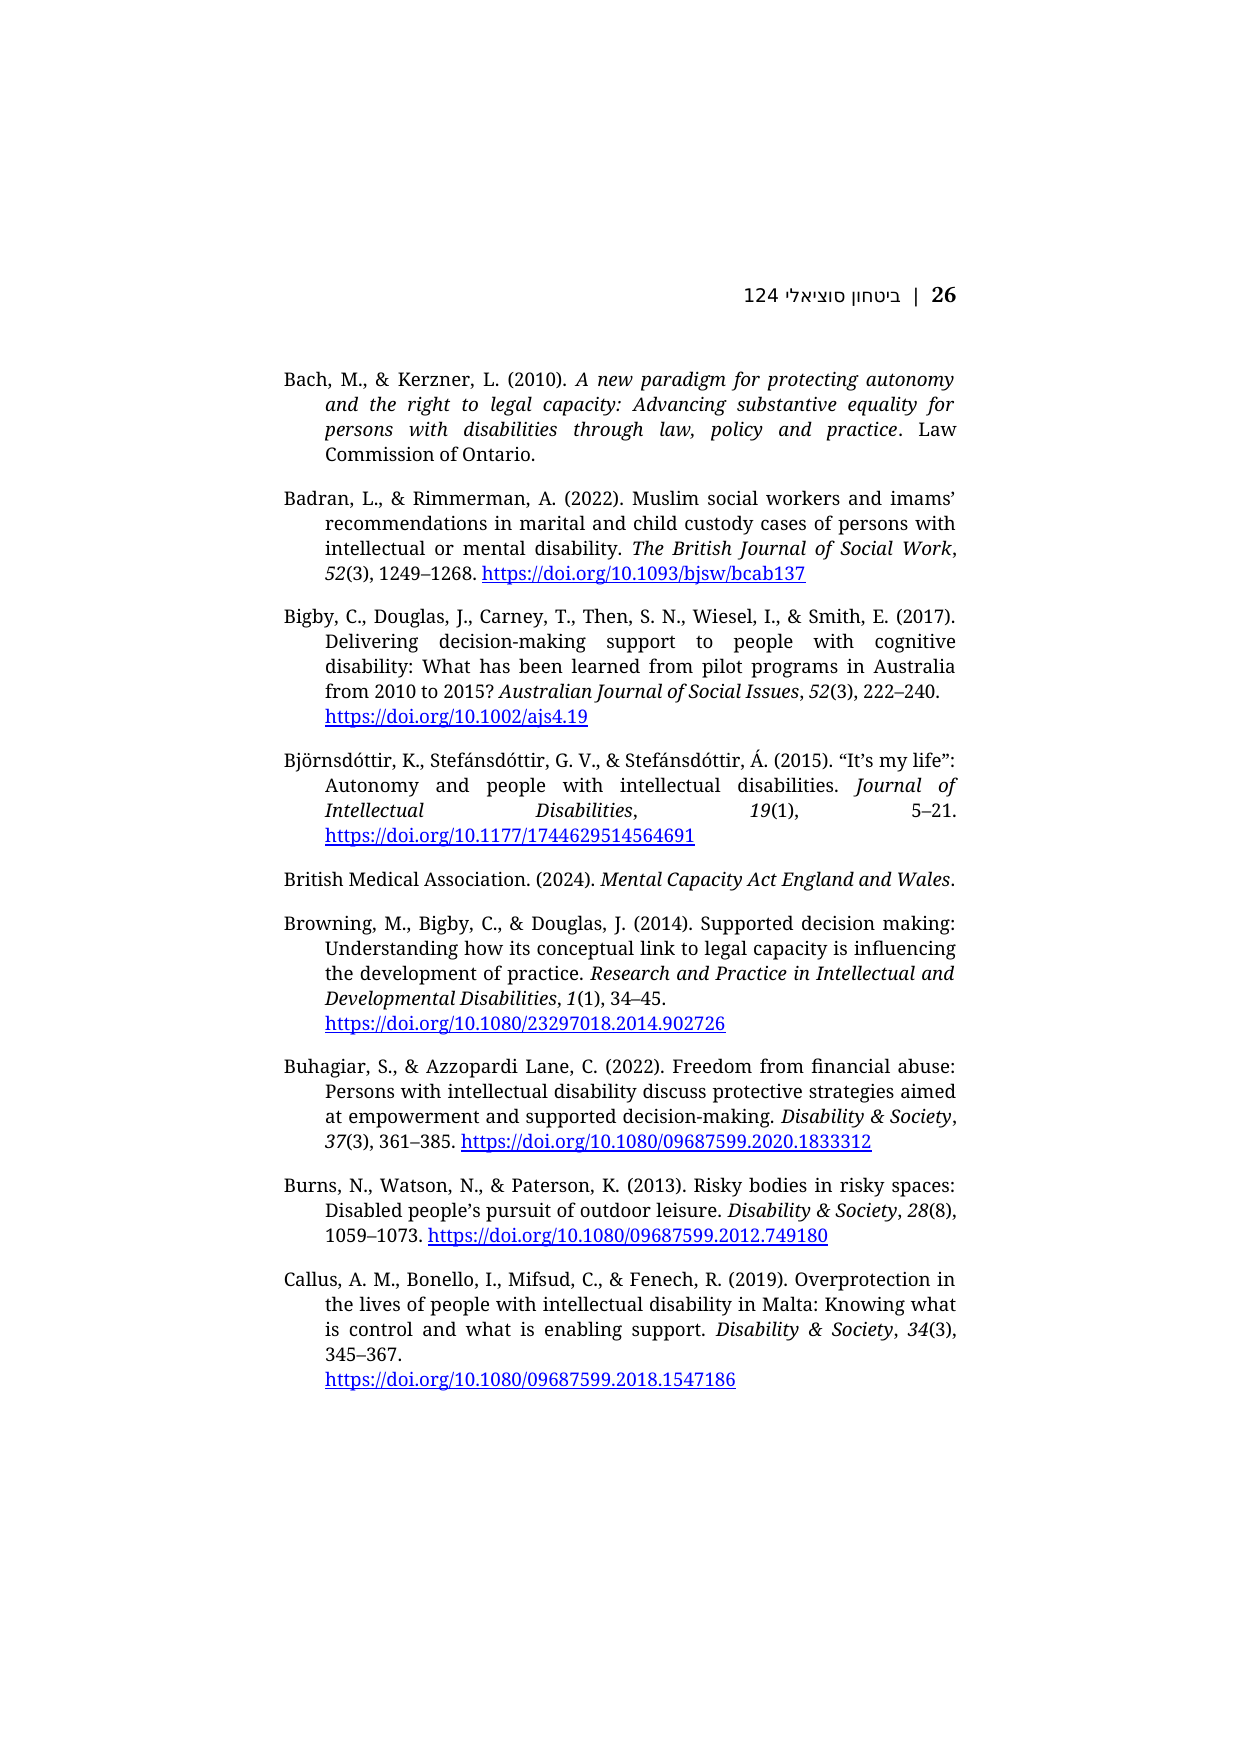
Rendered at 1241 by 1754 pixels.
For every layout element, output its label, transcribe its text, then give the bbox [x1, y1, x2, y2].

text Bigby, C., Douglas, J., Carney, T., Then, S. N., Wiesel, I., & Smith, E. (2017). Delivering decision-making support to people with cognitive disability: What has been learned from pilot programs in Australia from 2010 to 2015? Australian Journal of Social Issues, 52(3), 222–240. [283, 604, 957, 704]
text https://doi.org/10.1080/09687599.2018.1547186 [325, 1366, 957, 1391]
text https://doi.org/10.1080/23297018.2014.902726 [325, 1010, 957, 1035]
text https://doi.org/10.1002/ajs4.19 [325, 704, 957, 729]
text British Medical Association. (2024). Mental Capacity Act England and Wales. [283, 866, 957, 891]
text Browning, M., Bigby, C., & Douglas, J. (2014). Supported decision making: Understanding how its conceptual link to legal capacity is influencing the development of practice. Research and Practice in Intellectual and Developmental Disabilities, 1(1), 34–45. [283, 910, 957, 1010]
text Bach, M., & Kerzner, L. (2010). A new paradigm for protecting autonomy and the right to legal capacity: Advancing substantive equality for persons with disabilities through law, policy and practice. Law Commission of Ontario. [283, 366, 957, 466]
text Burns, N., Watson, N., & Paterson, K. (2013). Risky bodies in risky spaces: Disabled people’s pursuit of outdoor leisure. Disability & Society, 28(8), 1059–1073. https://doi.org/10.1080/09687599.2012.749180 [283, 1172, 957, 1247]
text Callus, A. M., Bonello, I., Mifsud, C., & Fenech, R. (2019). Overprotection in the lives of people with intellectual disability in Malta: Knowing what is control and what is enabling support. Disability & Society, 34(3), 345–367. [283, 1266, 957, 1366]
text Björnsdóttir, K., Stefánsdóttir, G. V., & Stefánsdóttir, Á. (2015). “It’s my life”: Autonomy and people with intellectual disabilities. Journal of Intellectual Disabilities, 19(1), 5–21. https://doi.org/10.1177/1744629514564691 [283, 747, 957, 847]
text Buhagiar, S., & Azzopardi Lane, C. (2022). Freedom from financial abuse: Persons with intellectual disability discuss protective strategies aimed at empowerment and supported decision-making. Disability & Society, 37(3), 361–385. https://doi.org/10.1080/09687599.2020.1833312 [283, 1054, 957, 1154]
text Badran, L., & Rimmerman, A. (2022). Muslim social workers and imams’ recommendations in marital and child custody cases of persons with intellectual or mental disability. The British Journal of Social Work, 52(3), 1249–1268. https://doi.org/10.1093/bjsw/bcab137 [283, 485, 957, 585]
